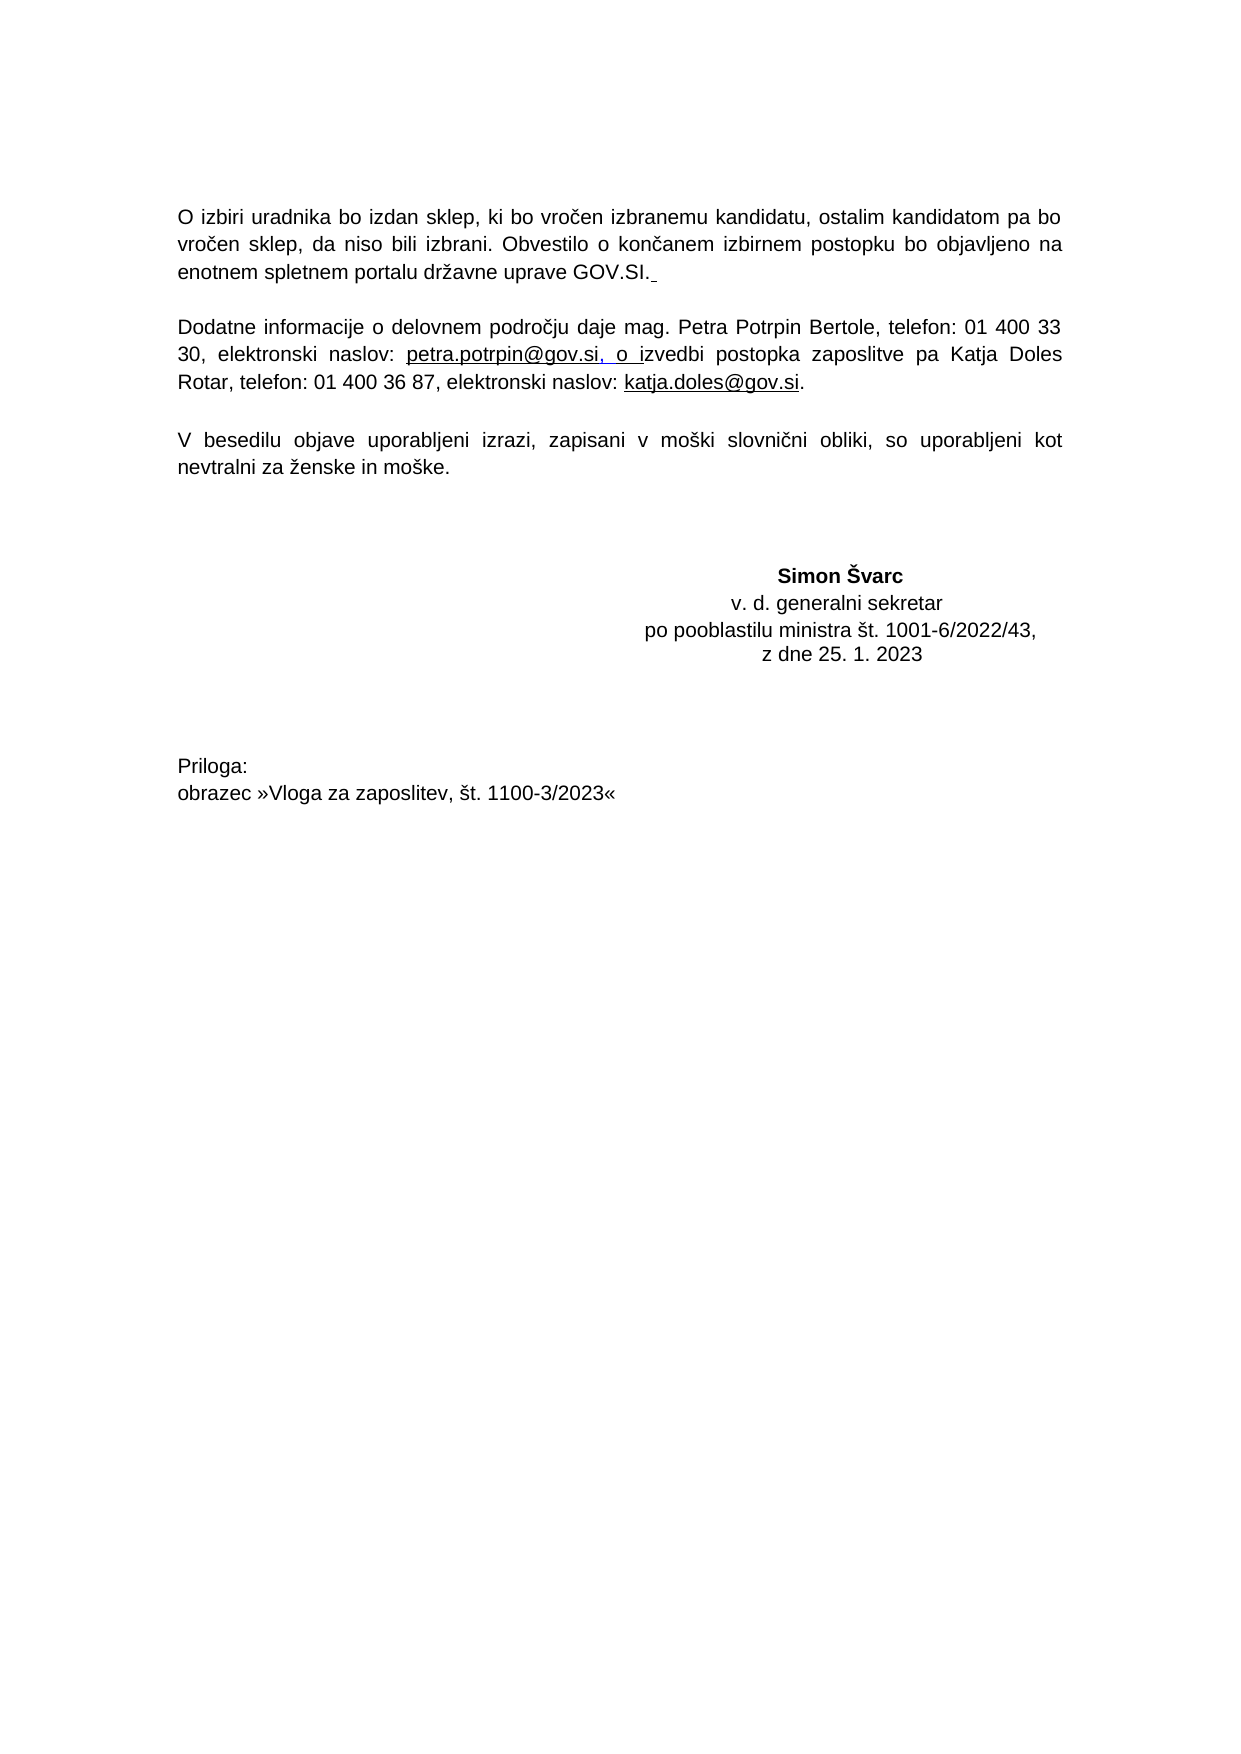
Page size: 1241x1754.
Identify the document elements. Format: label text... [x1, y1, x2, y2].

text v. d. generalni sekretar [177, 588, 1060, 615]
text O izbiri uradnika bo izdan sklep, ki bo vročen izbranemu kandidatu, ostalim kandidatom pa bo vročen sklep, da niso bili izbrani. Obvestilo o končanem izbirnem postopku bo objavljeno na enotnem spletnem portalu državne uprave GOV.SI. [177, 205, 1063, 284]
text po pooblastilu ministra št. 1001-6/2022/43, [177, 615, 1060, 642]
text Simon Švarc [177, 561, 1068, 588]
text V besedilu objave uporabljeni izrazi, zapisani v moški slovnični obliki, so uporabljeni kot nevtralni za ženske in moške. [177, 425, 1063, 479]
text Priloga: [177, 751, 1063, 778]
text Dodatne informacije o delovnem področju daje mag. Petra Potrpin Bertole, telefon: 01 400 33 30, elektronski naslov: petra.potrpin@gov.si, o izvedbi postopka zaposlitve pa Katja Doles Rotar, telefon: 01 400 36 87, elektronski naslov: katja.doles@gov.si. [177, 315, 1063, 394]
text z dne 25. 1. 2023 [402, 642, 1063, 666]
text obrazec »Vloga za zaposlitev, št. 1100-3/2023« [177, 778, 1063, 805]
